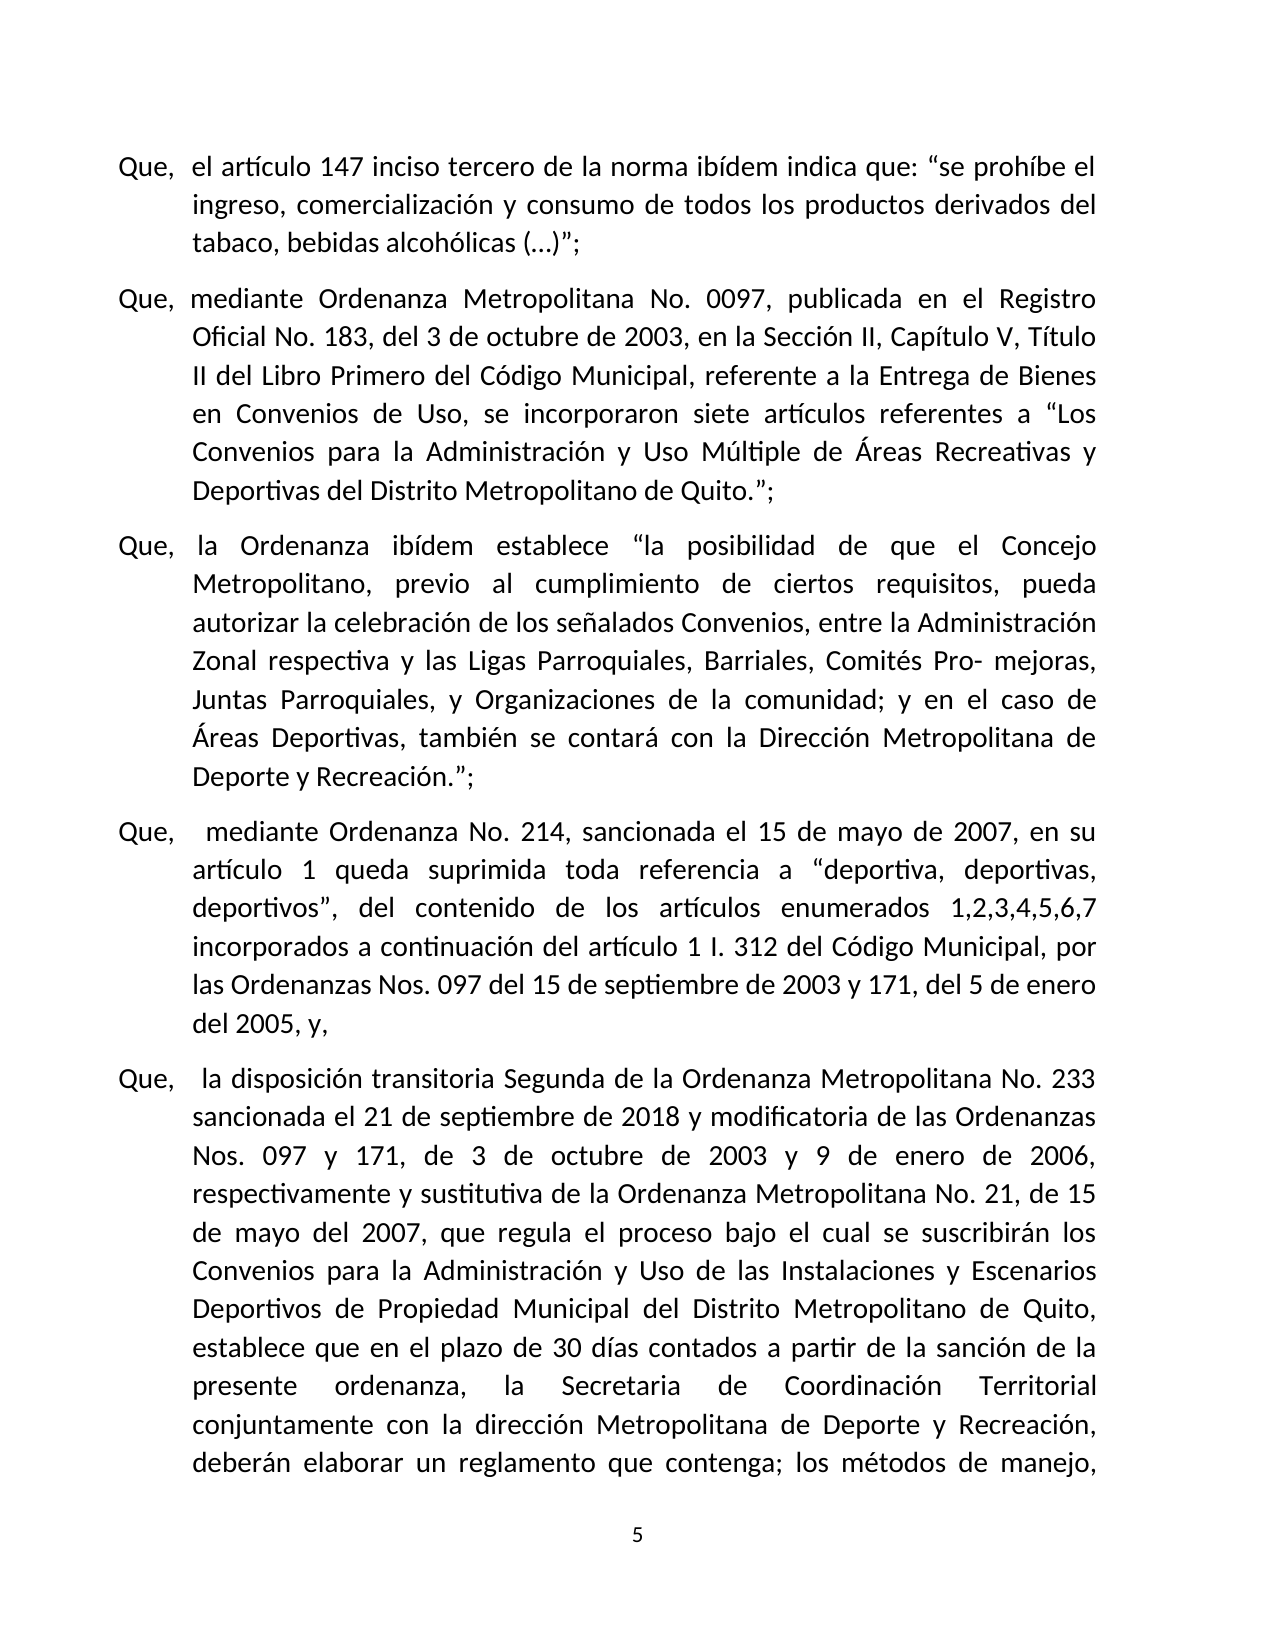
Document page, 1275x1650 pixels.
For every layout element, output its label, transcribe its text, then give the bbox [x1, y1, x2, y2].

text Que, mediante Ordenanza No. 214, sancionada el 15 de mayo de 2007, en su artículo 1 queda suprimida toda referencia a “deportiva, deportivas, deportivos”, del contenido de los artículos enumerados 1,2,3,4,5,6,7 incorporados a continuación del artículo 1 I. 312 del Código Municipal, por las Ordenanzas Nos. 097 del 15 de septiembre de 2003 y 171, del 5 de enero del 2005, y, [118, 813, 1098, 1041]
text Que, la Ordenanza ibídem establece “la posibilidad de que el Concejo Metropolitano, previo al cumplimiento de ciertos requisitos, pueda autorizar la celebración de los señalados Convenios, entre la Administración Zonal respectiva y las Ligas Parroquiales, Barriales, Comités Pro- mejoras, Juntas Parroquiales, y Organizaciones de la comunidad; y en el caso de Áreas Deportivas, también se contará con la Dirección Metropolitana de Deporte y Recreación.”; [118, 527, 1098, 793]
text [118, 1060, 1098, 1480]
text Que, mediante Ordenanza Metropolitana No. 0097, publicada en el Registro Oficial No. 183, del 3 de octubre de 2003, en la Sección II, Capítulo V, Título II del Libro Primero del Código Municipal, referente a la Entrega de Bienes en Convenios de Uso, se incorporaron siete artículos referentes a “Los Convenios para la Administración y Uso Múltiple de Áreas Recreativas y Deportivas del Distrito Metropolitano de Quito.”; [118, 280, 1098, 507]
text Que, el artículo 147 inciso tercero de la norma ibídem indica que: “se prohíbe el ingreso, comercialización y consumo de todos los productos derivados del tabaco, bebidas alcohólicas (…)”; [118, 148, 1098, 260]
